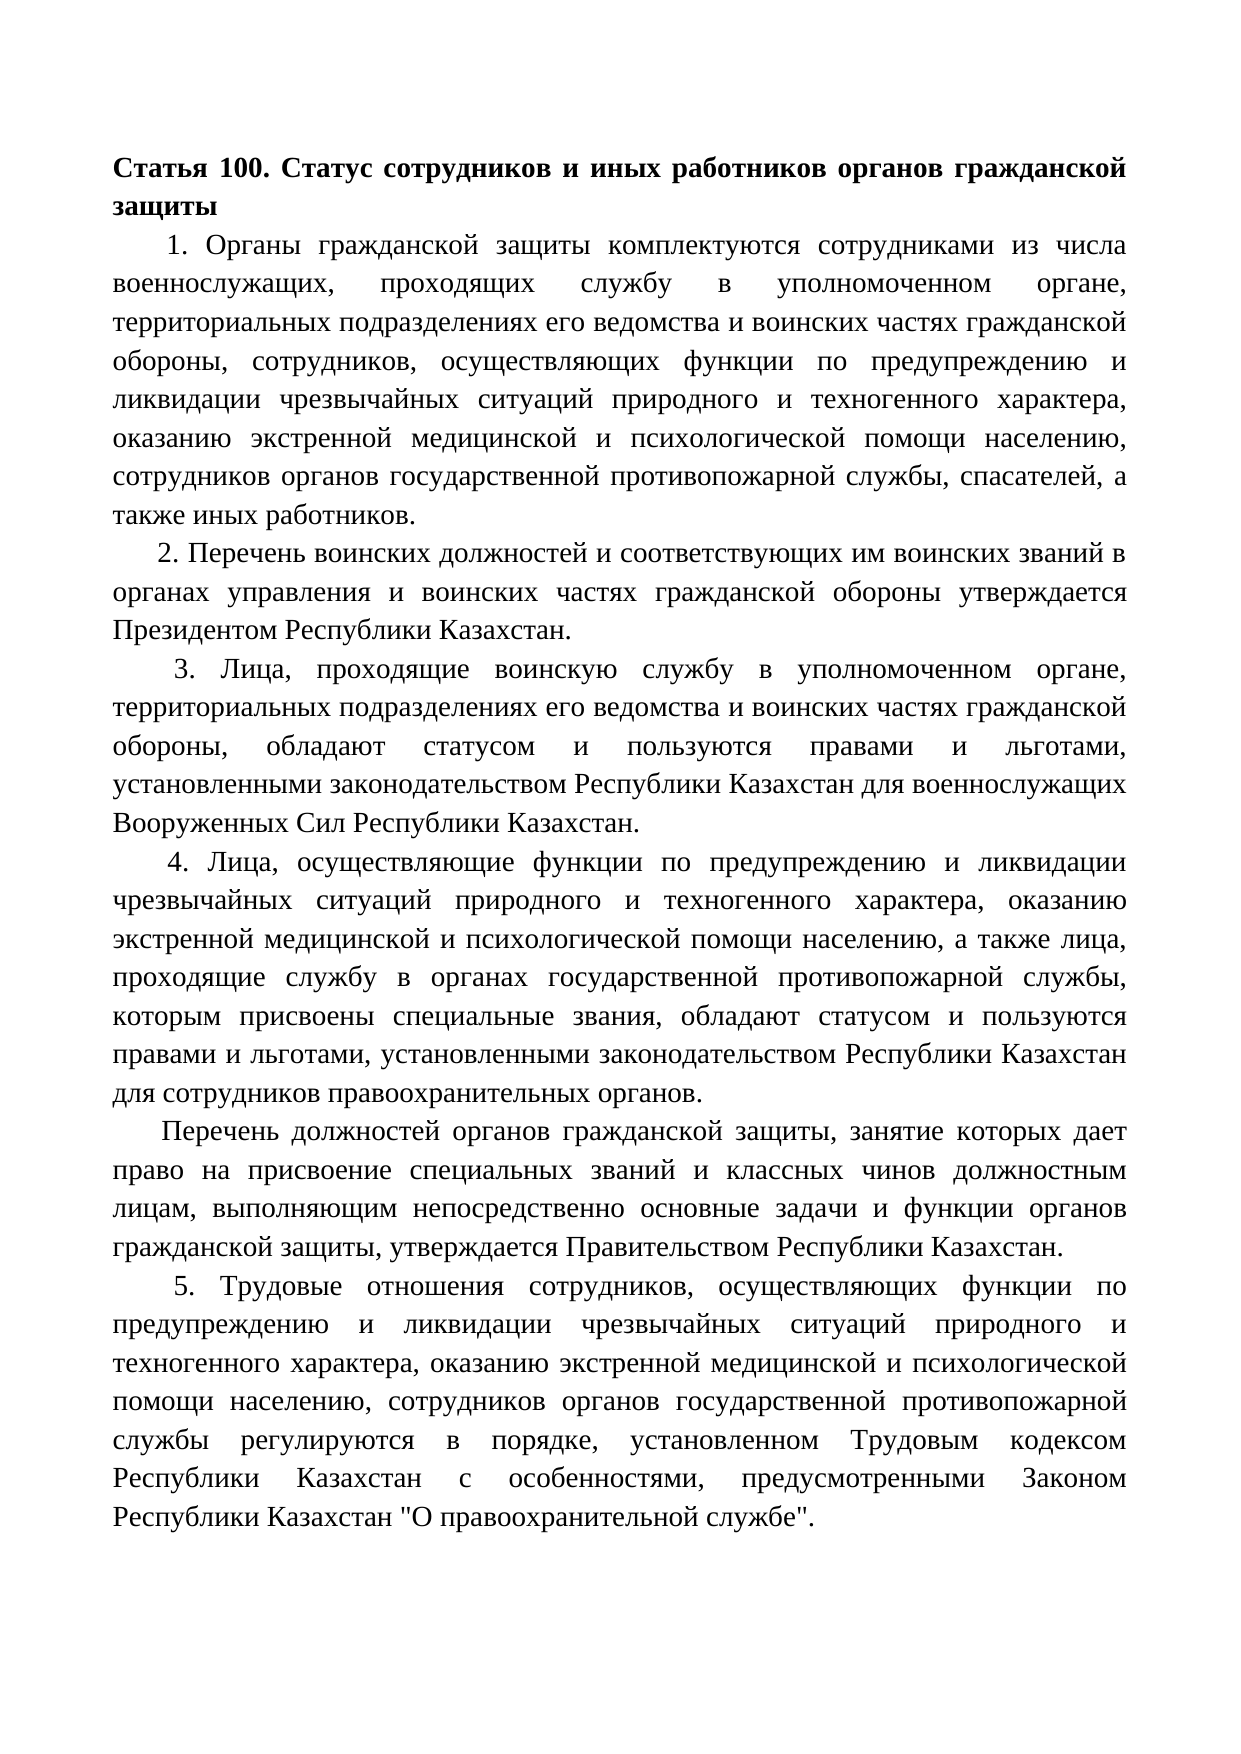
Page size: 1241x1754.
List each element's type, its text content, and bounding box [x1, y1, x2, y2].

text 3. Лица, проходящие воинскую службу в уполномоченном органе, территориальных подразделениях его ведомства и воинских частях гражданской обороны, обладают статусом и пользуются правами и льготами, установленными законодательством Республики Казахстан для военнослужащих Вооруженных Сил Республики Казахстан. [112, 651, 1128, 839]
text Перечень должностей органов гражданской защиты, занятие которых дает право на присвоение специальных званий и классных чинов должностным лицам, выполняющим непосредственно основные задачи и функции органов гражданской защиты, утверждается Правительством Республики Казахстан. [112, 1113, 1128, 1263]
text 2. Перечень воинских должностей и соответствующих им воинских званий в органах управления и воинских частях гражданской обороны утверждается Президентом Республики Казахстан. [112, 535, 1128, 646]
text 5. Трудовые отношения сотрудников, осуществляющих функции по предупреждению и ликвидации чрезвычайных ситуаций природного и техногенного характера, оказанию экстренной медицинской и психологической помощи населению, сотрудников органов государственной противопожарной службы регулируются в порядке, установленном Трудовым кодексом Республики Казахстан с особенностями, предусмотренными Законом Республики Казахстан "О правоохранительной службе". [112, 1268, 1128, 1532]
text 1. Органы гражданской защиты комплектуются сотрудниками из числа военнослужащих, проходящих службу в уполномоченном органе, территориальных подразделениях его ведомства и воинских частях гражданской обороны, сотрудников, осуществляющих функции по предупреждению и ликвидации чрезвычайных ситуаций природного и техногенного характера, оказанию экстренной медицинской и психологической помощи населению, сотрудников органов государственной противопожарной службы, спасателей, а также иных работников. [112, 227, 1128, 530]
text 4. Лица, осуществляющие функции по предупреждению и ликвидации чрезвычайных ситуаций природного и техногенного характера, оказанию экстренной медицинской и психологической помощи населению, а также лица, проходящие службу в органах государственной противопожарной службы, которым присвоены специальные звания, обладают статусом и пользуются правами и льготами, установленными законодательством Республики Казахстан для сотрудников правоохранительных органов. [112, 844, 1128, 1108]
text Статья 100. Статус сотрудников и иных работников органов гражданской защиты [112, 150, 1128, 222]
